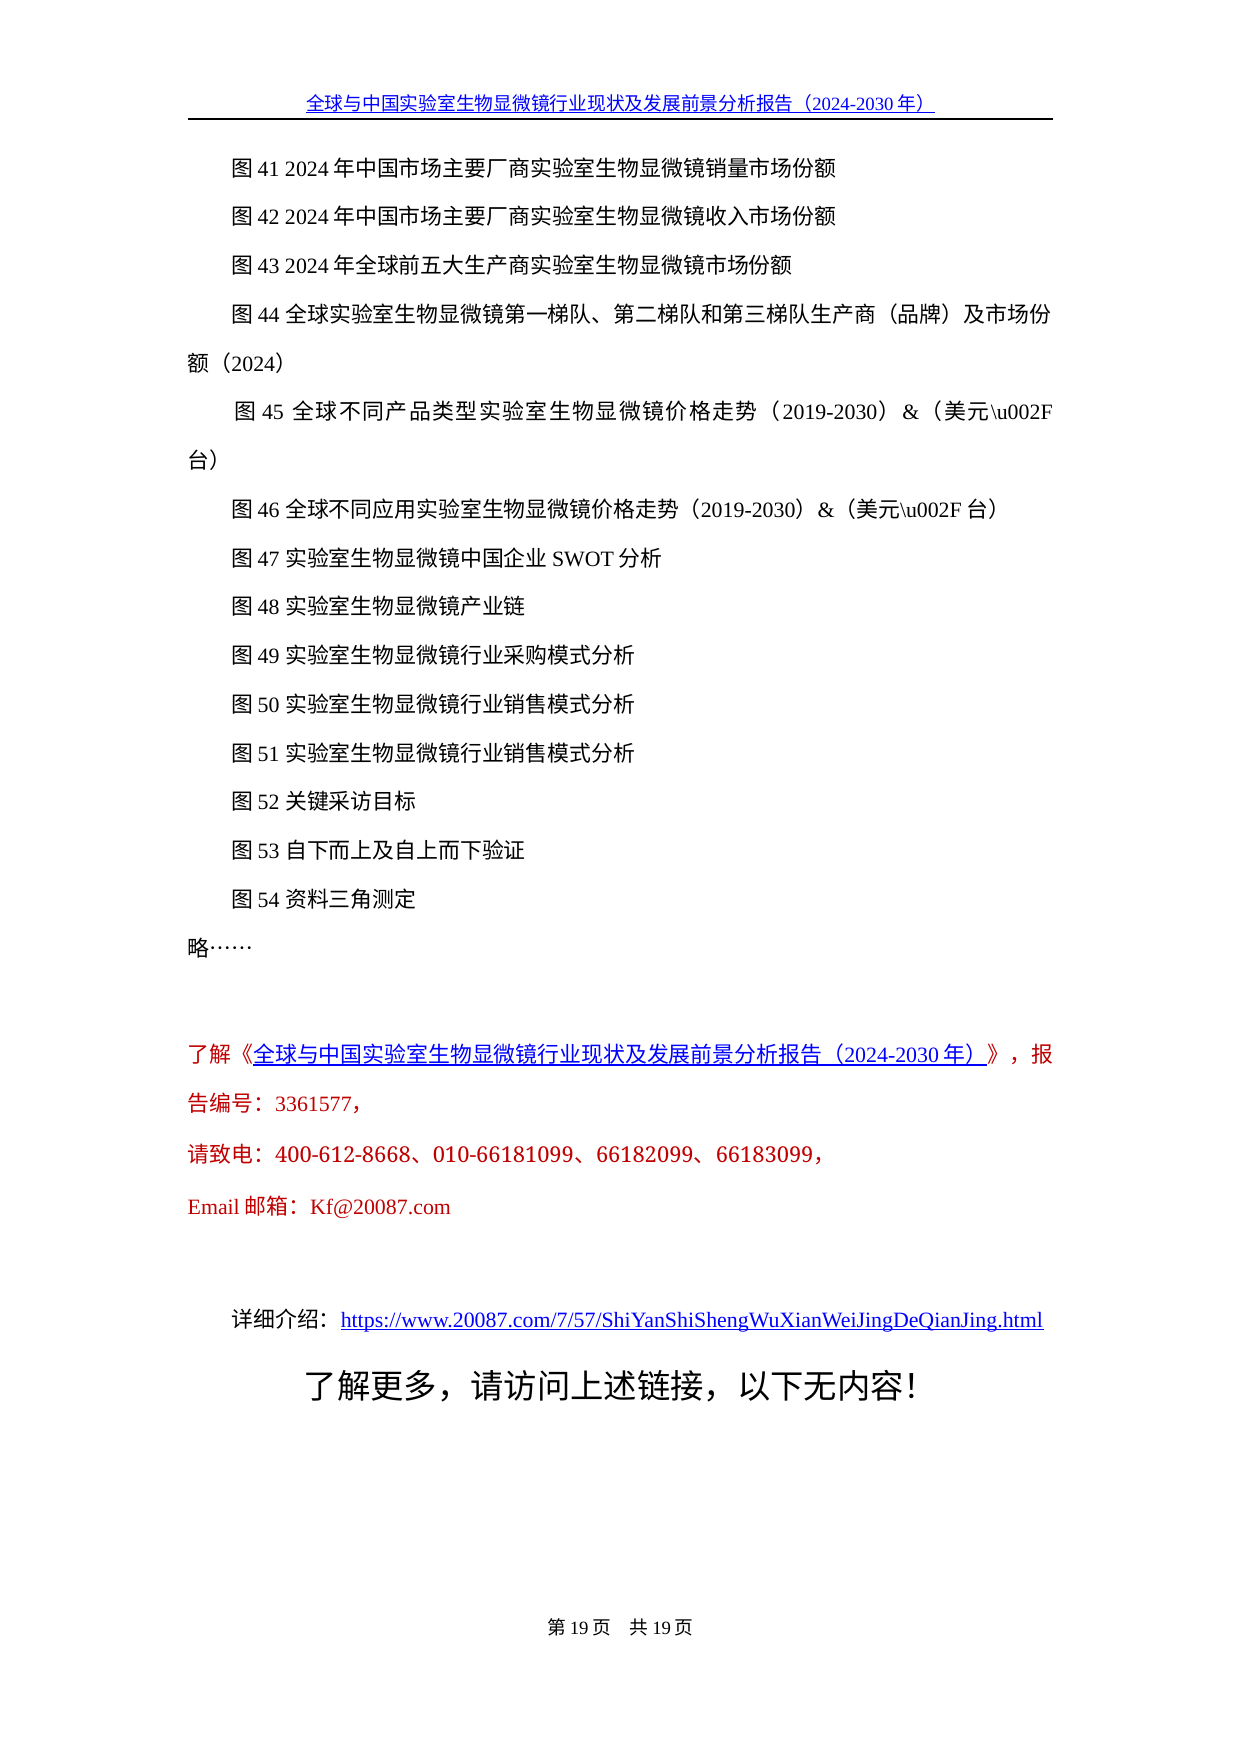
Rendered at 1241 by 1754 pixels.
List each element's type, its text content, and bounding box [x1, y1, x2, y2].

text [187, 150, 1053, 963]
title 了解更多，请访问上述链接，以下无内容！ [187, 1351, 1053, 1416]
text 详细介绍：https://www.20087.com/7/57/ShiYanShiShengWuXianWeiJingDeQianJing.html [187, 1301, 1053, 1334]
text 了解《全球与中国实验室生物显微镜行业现状及发展前景分析报告（2024-2030年）》，报告编号：3361577， [187, 1037, 1053, 1118]
text 请致电：400-612-8668、010-66181099、66182099、66183099， [187, 1137, 1053, 1169]
text Email邮箱：Kf@20087.com [187, 1188, 1053, 1221]
